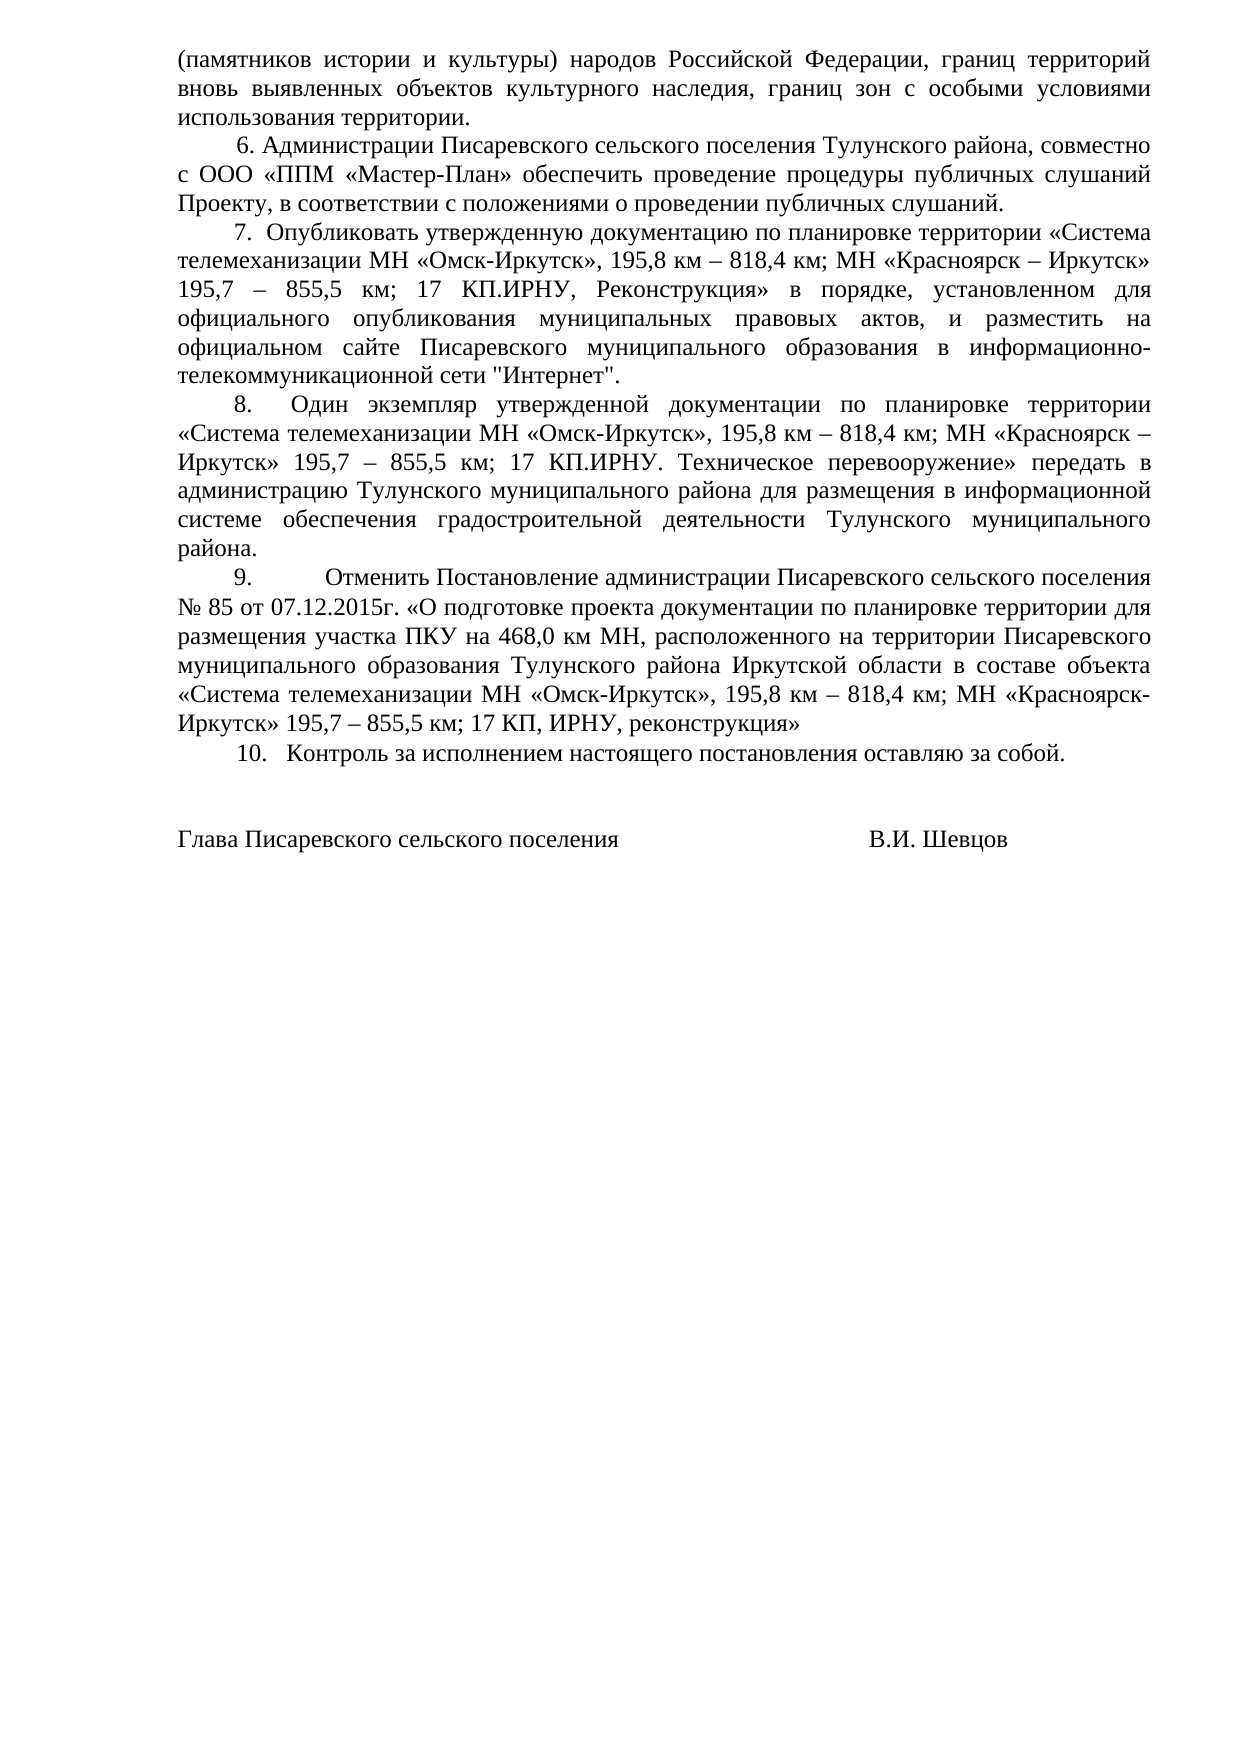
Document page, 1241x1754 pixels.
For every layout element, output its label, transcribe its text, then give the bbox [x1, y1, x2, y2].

text 7. Опубликовать утвержденную документацию по планировке территории «Система телемеханизации МН «Омск-Иркутск», 195,8 км – 818,4 км; МН «Красноярск – Иркутск» 195,7 – 855,5 км; 17 КП.ИРНУ, Реконструкция» в порядке, установленном для официального опубликования муниципальных правовых актов, и разместить на официальном сайте Писаревского муниципального образования в информационно-телекоммуникационной сети "Интернет". [177, 217, 1152, 389]
text 8. Один экземпляр утвержденной документации по планировке территории «Система телемеханизации МН «Омск-Иркутск», 195,8 км – 818,4 км; МН «Красноярск – Иркутск» 195,7 – 855,5 км; 17 КП.ИРНУ. Техническое перевооружение» передать в администрацию Тулунского муниципального района для размещения в информационной системе обеспечения градостроительной деятельности Тулунского муниципального района. [177, 389, 1152, 562]
text 6. Администрации Писаревского сельского поселения Тулунского района, совместно с ООО «ППМ «Мастер-План» обеспечить проведение процедуры публичных слушаний Проекту, в соответствии с положениями о проведении публичных слушаний. [177, 131, 1152, 217]
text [177, 44, 1152, 131]
text 9. Отменить Постановление администрации Писаревского сельского поселения № 85 от 07.12.2015г. «О подготовке проекта документации по планировке территории для размещения участка ПКУ на 468,0 км МН, расположенного на территории Писаревского муниципального образования Тулунского района Иркутской области в составе объекта «Система телемеханизации МН «Омск-Иркутск», 195,8 км – 818,4 км; МН «Красноярск-Иркутск» 195,7 – 855,5 км; 17 КП, ИРНУ, реконструкция» [177, 562, 1152, 738]
text 10. Контроль за исполнением настоящего постановления оставляю за собой. [177, 738, 1152, 767]
text Глава Писаревского сельского поселения В.И. Шевцов [177, 824, 1152, 853]
